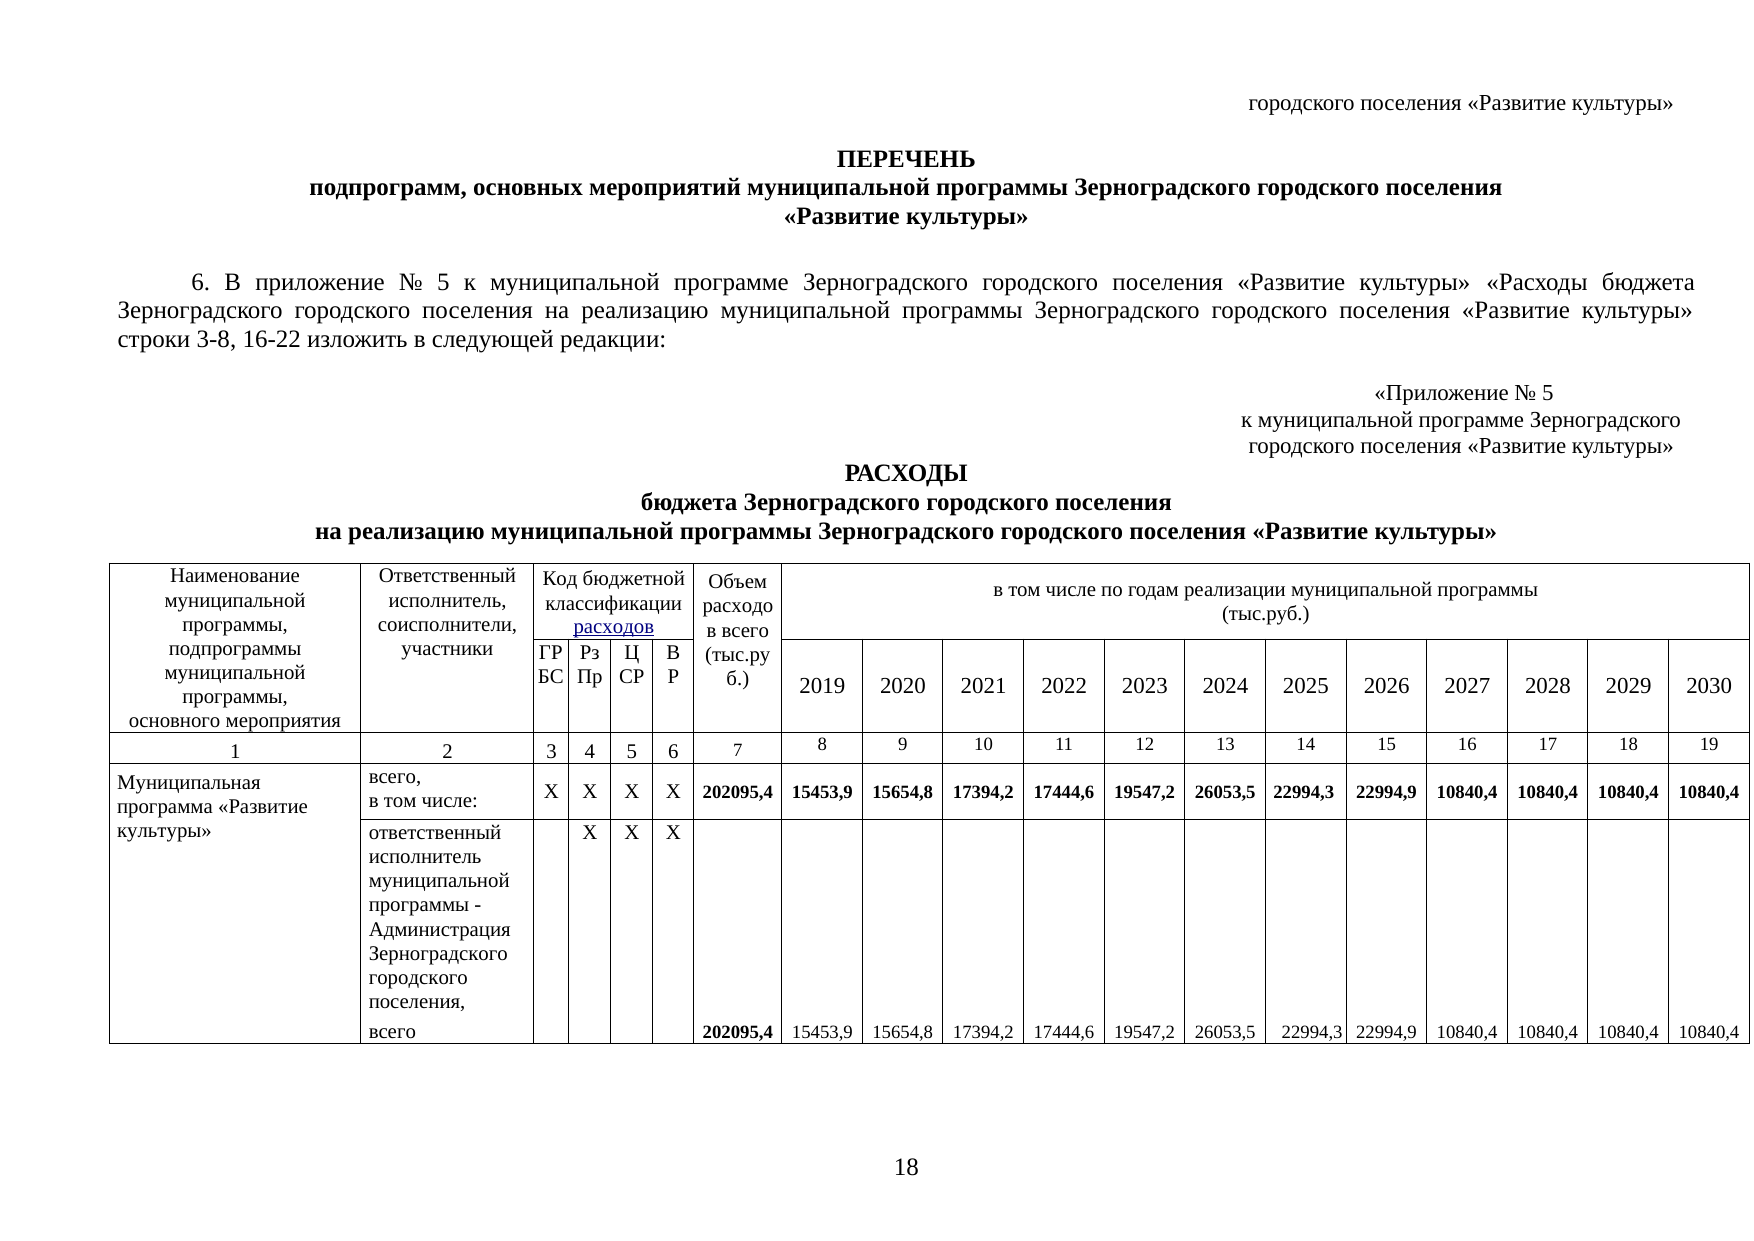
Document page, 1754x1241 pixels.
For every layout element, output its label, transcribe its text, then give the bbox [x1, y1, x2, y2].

table_cell 22994,3 [1266, 764, 1346, 819]
table_cell 13 [1185, 733, 1265, 763]
text бюджета Зерноградского городского поселения [117, 487, 1695, 516]
table_cell 2026 [1347, 640, 1426, 732]
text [1227, 88, 1695, 115]
table_cell 19 [1669, 733, 1749, 763]
table_cell 8 [782, 733, 862, 763]
text ПЕРЕЧЕНЬ [117, 144, 1695, 172]
table_cell 17444,6 [1024, 764, 1104, 819]
text РАСХОДЫ [117, 458, 1695, 487]
table_cell 10 [943, 733, 1023, 763]
table_cell 9 [863, 733, 942, 763]
table_header Наименование муниципальной программы, подпрограммы муниципальной программы, основного мероприятия [110, 564, 360, 732]
table_cell 3 [534, 733, 568, 763]
table_cell 2024 [1185, 640, 1265, 732]
table_cell 2023 [1105, 640, 1184, 732]
table_cell 1 [110, 733, 360, 763]
table_cell ответственный исполнитель муниципальной программы - Администрация Зерноградского городского поселения, всего [361, 820, 533, 1043]
table_cell 26053,5 [1185, 764, 1265, 819]
table_cell 19547,2 [1105, 764, 1184, 819]
table_cell 22994,3 [1266, 820, 1346, 1043]
table_cell 2029 [1588, 640, 1668, 732]
table_cell 10840,4 [1427, 764, 1507, 819]
table_cell X [569, 820, 610, 1043]
table_cell 5 [611, 733, 652, 763]
table_cell 6 [653, 733, 693, 763]
table_cell X [653, 764, 693, 819]
text 6. В приложение № 5 к муниципальной программе Зерноградского городского поселения «Развитие культуры» «Расходы бюджета Зерноградского городского поселения на реализацию муниципальной программы Зерноградского городского поселения «Развитие культуры» строки 3-8, 16-22 изложить в следующей редакции: [117, 267, 1695, 353]
table_cell 10840,4 [1508, 820, 1587, 1043]
table_cell ГРБС [534, 640, 568, 732]
table_cell РзПр [569, 640, 610, 732]
table_cell 18 [1588, 733, 1668, 763]
table_cell всего, в том числе: [361, 764, 533, 819]
table_cell 16 [1427, 733, 1507, 763]
table_cell 10840,4 [1669, 820, 1749, 1043]
table_cell 17394,2 [943, 764, 1023, 819]
table_header Объем расходов всего (тыс.руб.) [694, 564, 781, 732]
table_cell 2019 [782, 640, 862, 732]
text подпрограмм, основных мероприятий муниципальной программы Зерноградского городского поселения [117, 172, 1695, 201]
table_cell 2020 [863, 640, 942, 732]
table_header Ответственный исполнитель, соисполнители, участники [361, 564, 533, 732]
table_cell 10840,4 [1508, 764, 1587, 819]
table_cell X [653, 820, 693, 1043]
table_cell 15453,9 [782, 764, 862, 819]
table_cell 17394,2 [943, 820, 1023, 1043]
table_cell 7 [694, 733, 781, 763]
table_cell X [534, 764, 568, 819]
table_cell 22994,9 [1347, 764, 1426, 819]
text на реализацию муниципальной программы Зерноградского городского поселения «Развитие культуры» [117, 516, 1695, 545]
text «Приложение № 5 [1227, 379, 1695, 406]
table_cell X [611, 820, 652, 1043]
table_cell 22994,9 [1347, 820, 1426, 1043]
table_cell 202095,4 [694, 764, 781, 819]
table_cell 12 [1105, 733, 1184, 763]
table_cell 15 [1347, 733, 1426, 763]
table_cell [534, 820, 568, 1043]
table_cell 4 [569, 733, 610, 763]
table_cell 2025 [1266, 640, 1346, 732]
table_cell 2021 [943, 640, 1023, 732]
table_cell 2030 [1669, 640, 1749, 732]
table_cell ЦСР [611, 640, 652, 732]
text «Развитие культуры» [117, 201, 1695, 230]
table_cell 15453,9 [782, 820, 862, 1043]
table_header в том числе по годам реализации муниципальной программы (тыс.руб.) [782, 564, 1749, 638]
table_cell 19547,2 [1105, 820, 1184, 1043]
table_cell 17 [1508, 733, 1587, 763]
table_cell 26053,5 [1185, 820, 1265, 1043]
table_cell 10840,4 [1669, 764, 1749, 819]
table_cell X [611, 764, 652, 819]
table_cell 15654,8 [863, 820, 942, 1043]
table_cell 15654,8 [863, 764, 942, 819]
table_cell X [569, 764, 610, 819]
table_cell 10840,4 [1427, 820, 1507, 1043]
table_header Код бюджетной классификации расходов [534, 564, 693, 638]
table_cell ВР [653, 640, 693, 732]
table_cell 11 [1024, 733, 1104, 763]
table_cell 2022 [1024, 640, 1104, 732]
table_cell 2027 [1427, 640, 1507, 732]
table_cell 14 [1266, 733, 1346, 763]
table_cell Муниципальная программа «Развитие культуры» [110, 764, 360, 1043]
table_cell 10840,4 [1588, 764, 1668, 819]
table_cell 2028 [1508, 640, 1587, 732]
table_cell 202095,4 [694, 820, 781, 1043]
table_cell 17444,6 [1024, 820, 1104, 1043]
table_cell 10840,4 [1588, 820, 1668, 1043]
table_cell 2 [361, 733, 533, 763]
text к муниципальной программе Зерноградского городского поселения «Развитие культуры» [1227, 406, 1695, 458]
